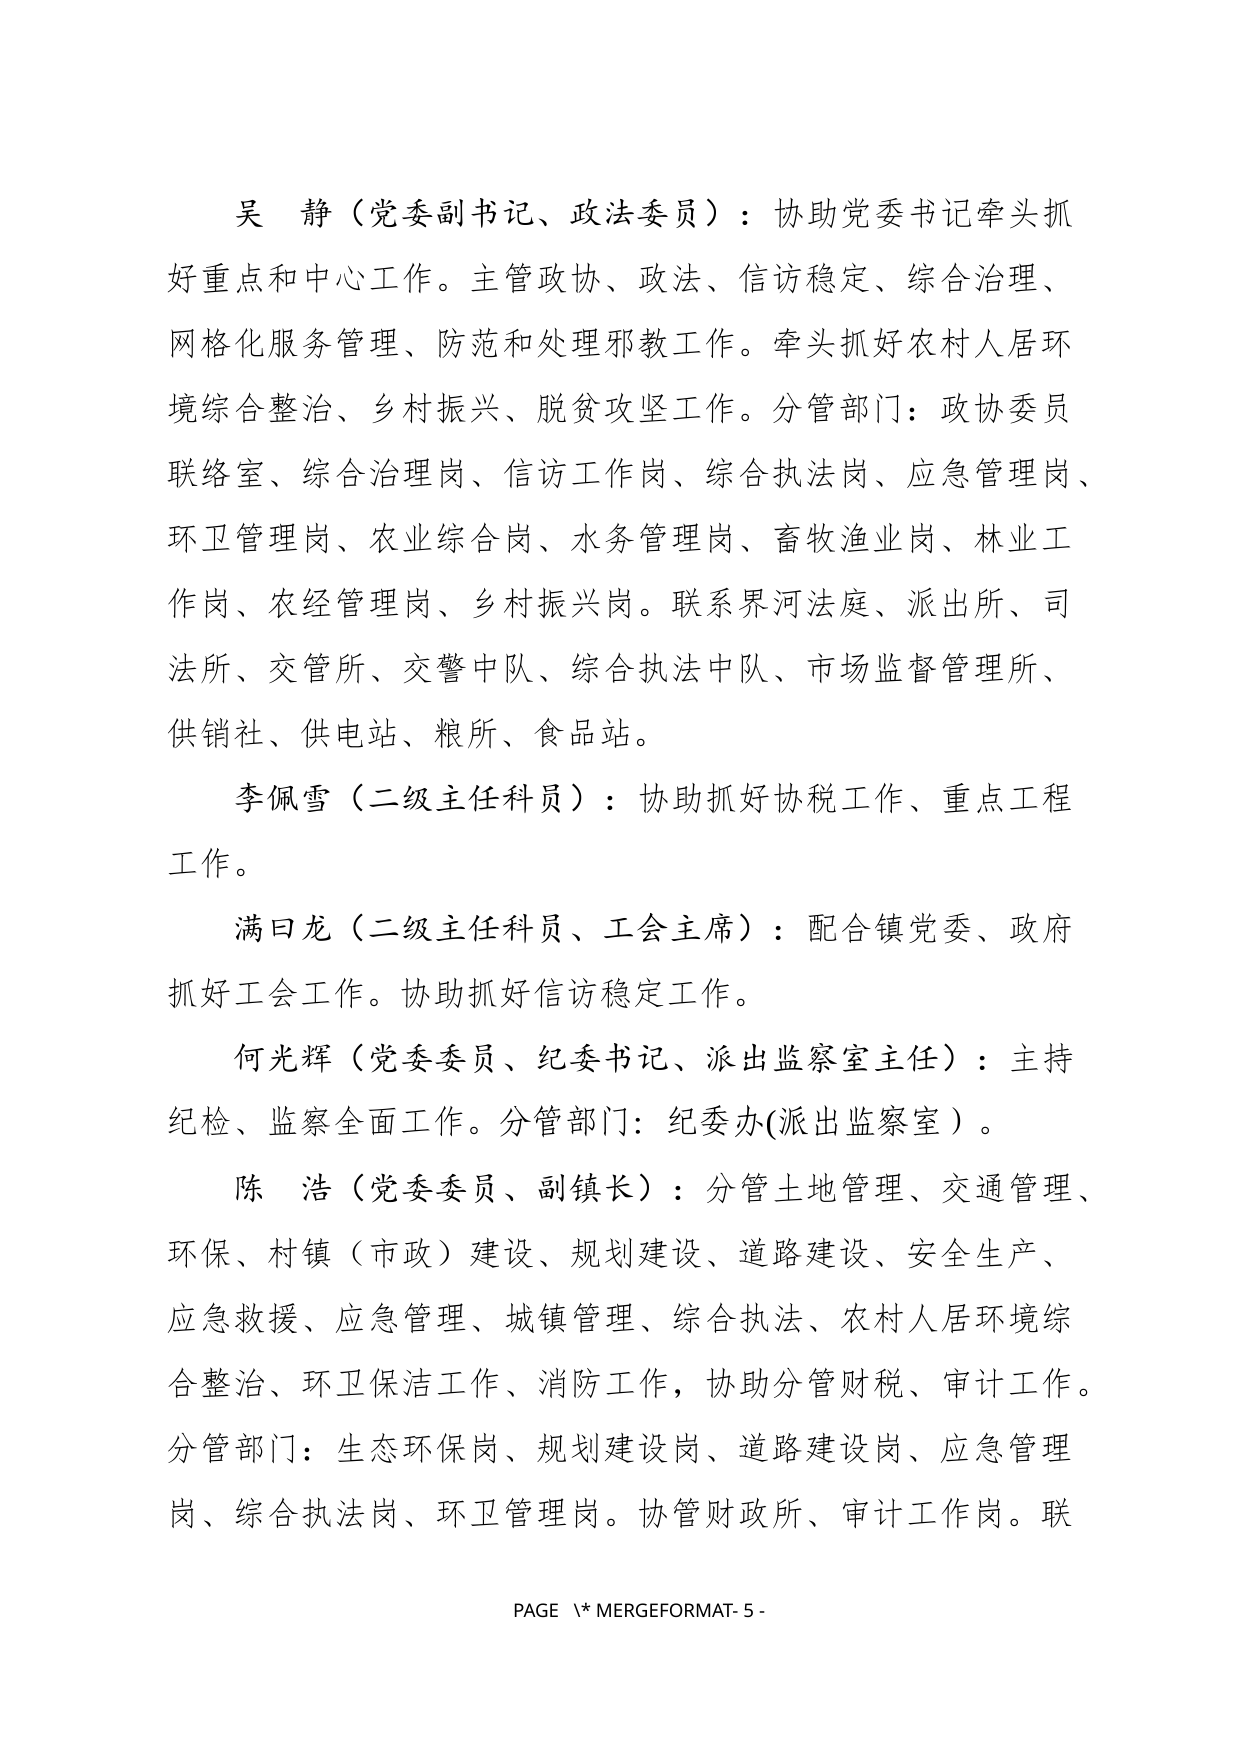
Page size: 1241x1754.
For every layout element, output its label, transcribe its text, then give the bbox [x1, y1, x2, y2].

text 满曰龙（二级主任科员、工会主席）：配合镇党委、政府抓好工会工作。协助抓好信访稳定工作。 [165, 893, 1075, 1023]
text 何光辉（党委委员、纪委书记、派出监察室主任）：主持纪检、监察全面工作。分管部门：纪委办(派出监察室）。 [165, 1023, 1075, 1153]
text 吴 静（党委副书记、政法委员）：协助党委书记牵头抓好重点和中心工作。主管政协、政法、信访稳定、综合治理、网格化服务管理、防范和处理邪教工作。牵头抓好农村人居环境综合整治、乡村振兴、脱贫攻坚工作。分管部门：政协委员联络室、综合治理岗、信访工作岗、综合执法岗、应急管理岗、环卫管理岗、农业综合岗、水务管理岗、畜牧渔业岗、林业工作岗、农经管理岗、乡村振兴岗。联系界河法庭、派出所、司法所、交管所、交警中队、综合执法中队、市场监督管理所、供销社、供电站、粮所、食品站。 [165, 178, 1075, 763]
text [165, 1153, 1075, 1543]
text 李佩雪（二级主任科员）：协助抓好协税工作、重点工程工作。 [165, 763, 1075, 893]
